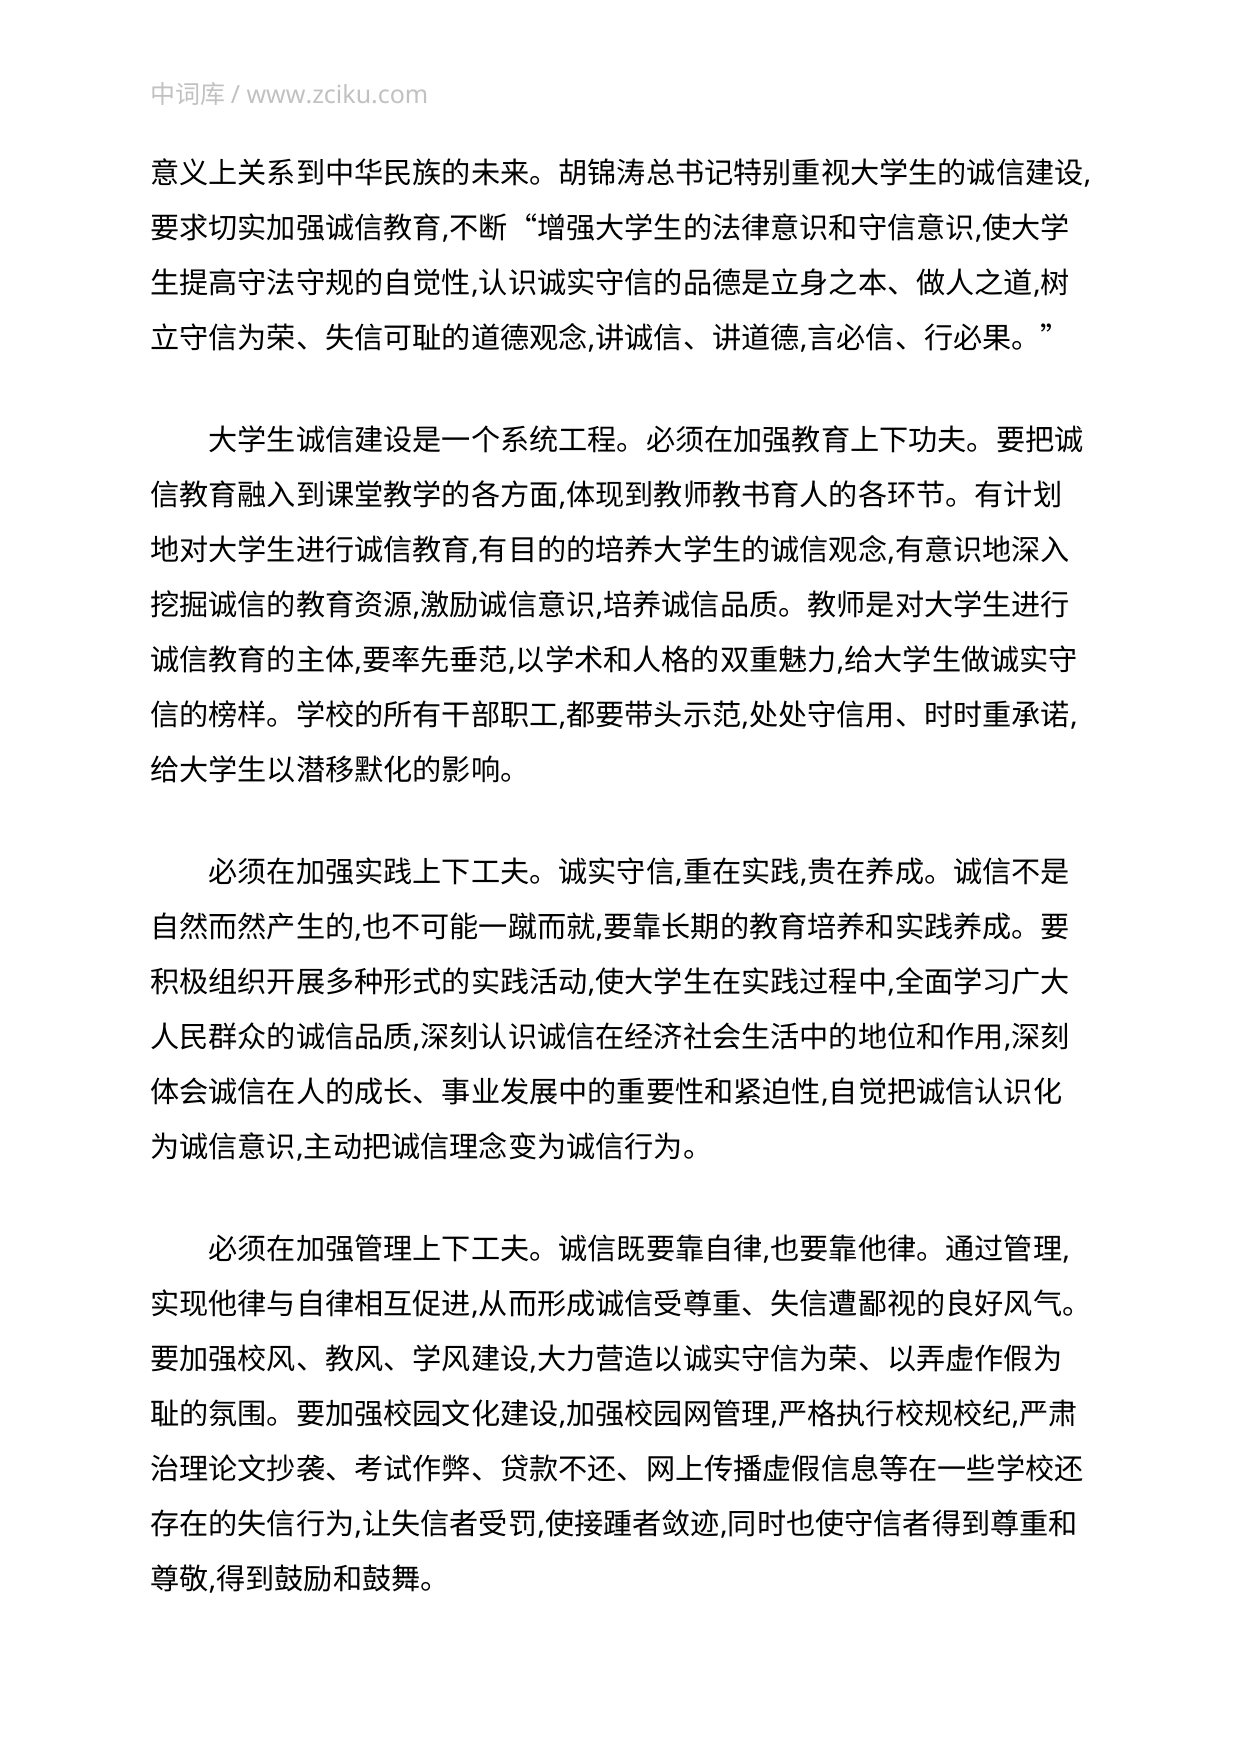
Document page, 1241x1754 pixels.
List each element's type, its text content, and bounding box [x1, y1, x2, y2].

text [150, 150, 1090, 357]
text 大学生诚信建设是一个系统工程。必须在加强教育上下功夫。要把诚信教育融入到课堂教学的各方面,体现到教师教书育人的各环节。有计划地对大学生进行诚信教育,有目的的培养大学生的诚信观念,有意识地深入挖掘诚信的教育资源,激励诚信意识,培养诚信品质。教师是对大学生进行诚信教育的主体,要率先垂范,以学术和人格的双重魅力,给大学生做诚实守信的榜样。学校的所有干部职工,都要带头示范,处处守信用、时时重承诺,给大学生以潜移默化的影响。 [150, 417, 1090, 789]
text 必须在加强实践上下工夫。诚实守信,重在实践,贵在养成。诚信不是自然而然产生的,也不可能一蹴而就,要靠长期的教育培养和实践养成。要积极组织开展多种形式的实践活动,使大学生在实践过程中,全面学习广大人民群众的诚信品质,深刻认识诚信在经济社会生活中的地位和作用,深刻体会诚信在人的成长、事业发展中的重要性和紧迫性,自觉把诚信认识化为诚信意识,主动把诚信理念变为诚信行为。 [150, 849, 1090, 1166]
text 必须在加强管理上下工夫。诚信既要靠自律,也要靠他律。通过管理,实现他律与自律相互促进,从而形成诚信受尊重、失信遭鄙视的良好风气。要加强校风、教风、学风建设,大力营造以诚实守信为荣、以弄虚作假为耻的氛围。要加强校园文化建设,加强校园网管理,严格执行校规校纪,严肃治理论文抄袭、考试作弊、贷款不还、网上传播虚假信息等在一些学校还存在的失信行为,让失信者受罚,使接踵者敛迹,同时也使守信者得到尊重和尊敬,得到鼓励和鼓舞。 [150, 1226, 1090, 1598]
